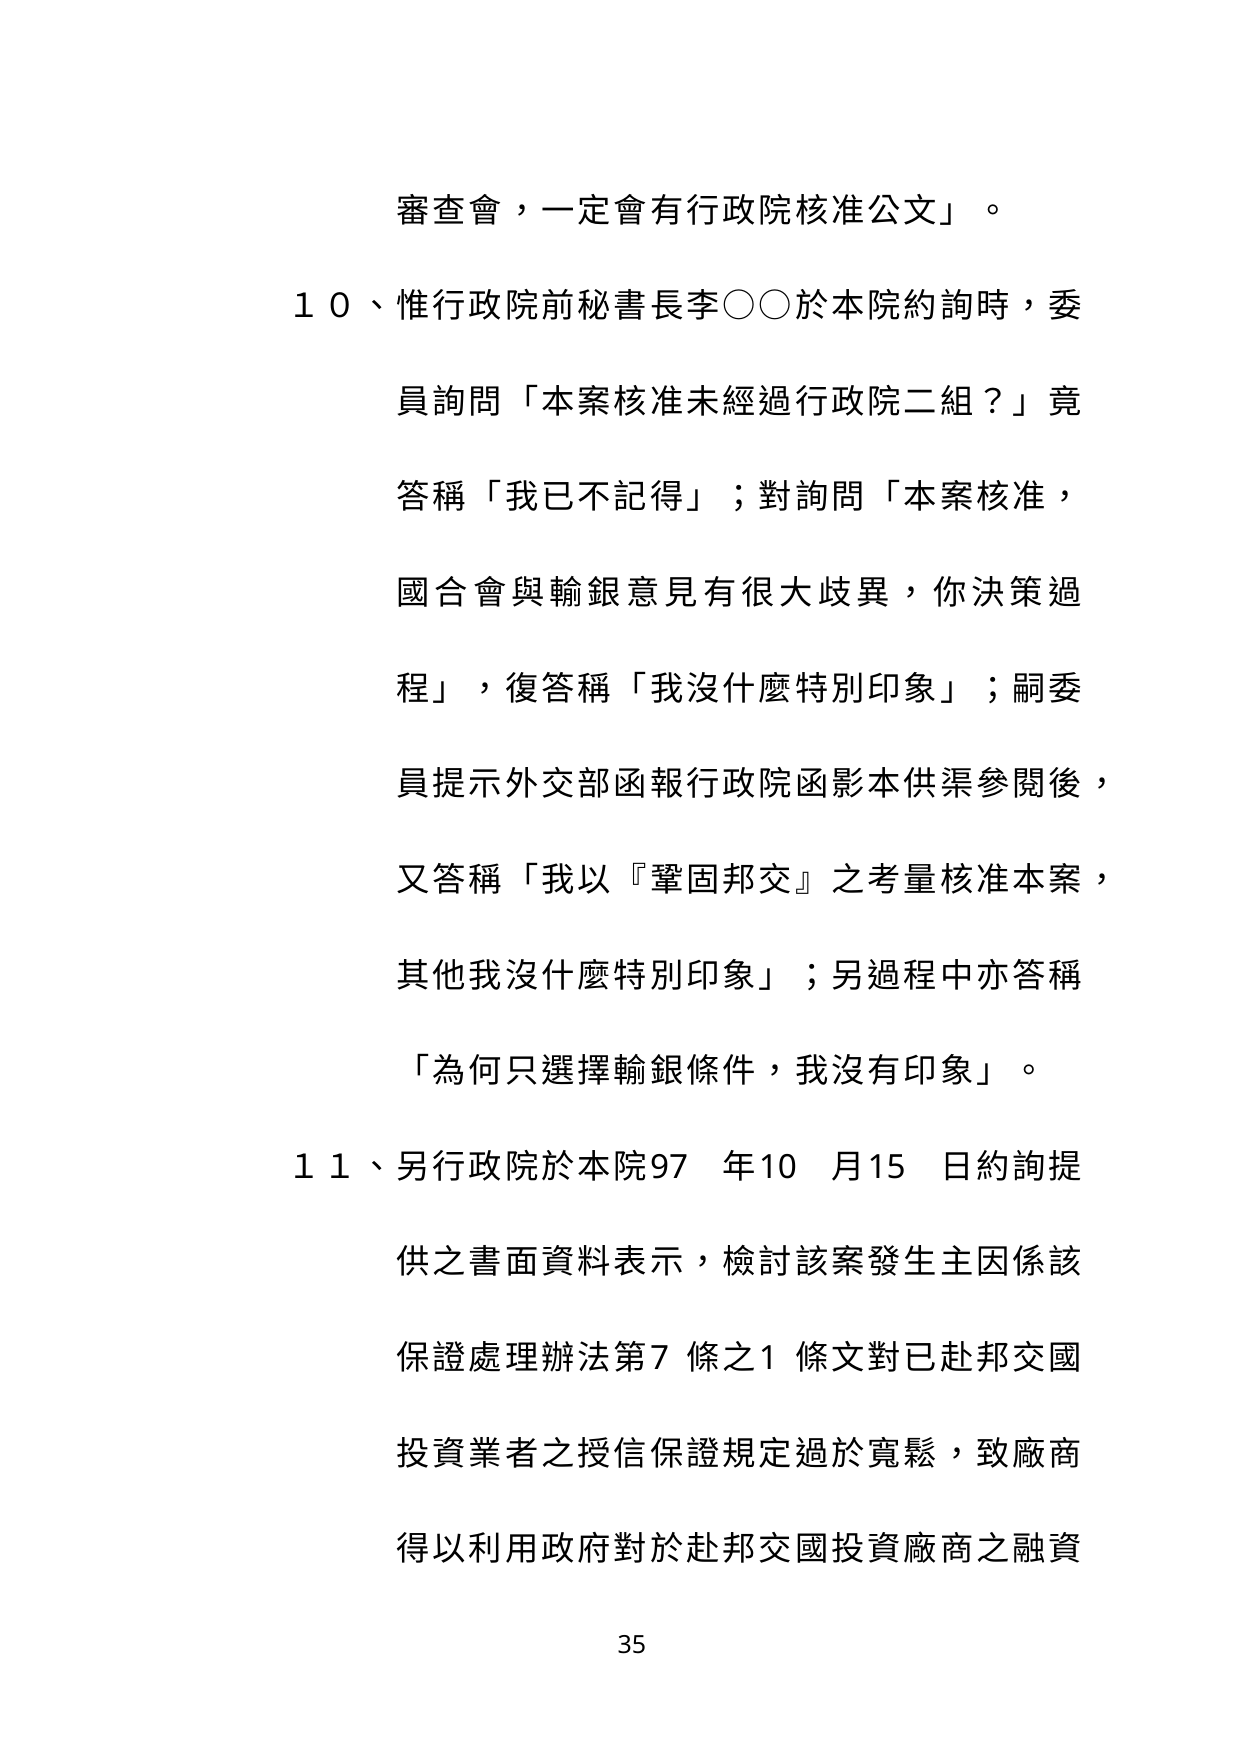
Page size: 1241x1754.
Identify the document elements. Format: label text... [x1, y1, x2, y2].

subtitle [287, 160, 1085, 255]
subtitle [287, 1116, 1085, 1594]
subtitle 惟行政院前秘書長李○○於本院約詢時，委員詢問「本案核准未經過行政院二組？」竟答稱「我已不記得」；對詢問「本案核准，國合會與輸銀意見有很大歧異，你決策過程」，復答稱「我沒什麼特別印象」；嗣委員提示外交部函報行政院函影本供渠參閱後，又答稱「我以『鞏固邦交』之考量核准本案，其他我沒什麼特別印象」；另過程中亦答稱「為何只選擇輸銀條件，我沒有印象」。 [287, 255, 1085, 1116]
